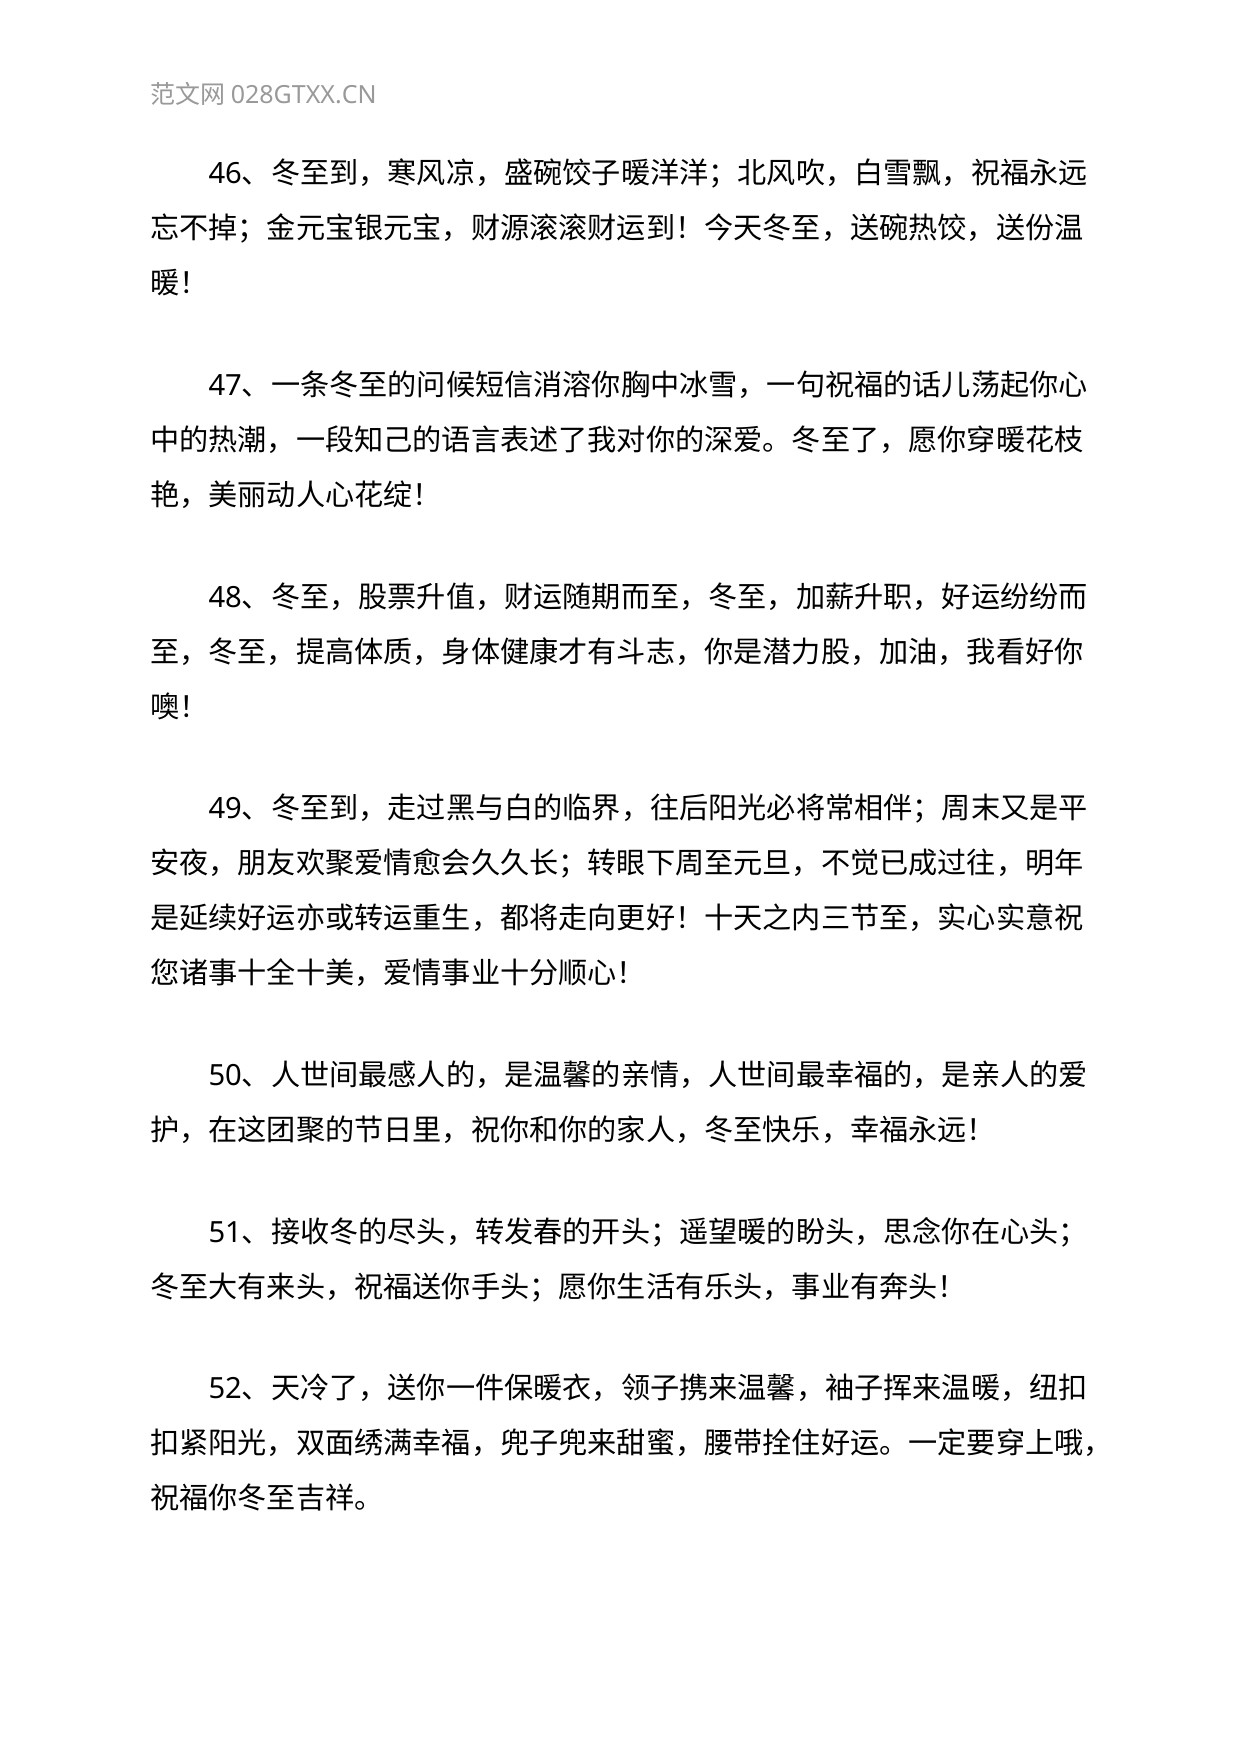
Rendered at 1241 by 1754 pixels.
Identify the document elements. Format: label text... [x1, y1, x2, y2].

text 51、接收冬的尽头，转发春的开头；遥望暖的盼头，思念你在心头；冬至大有来头，祝福送你手头；愿你生活有乐头，事业有奔头！ [150, 1208, 1090, 1306]
text 49、冬至到，走过黑与白的临界，往后阳光必将常相伴；周末又是平安夜，朋友欢聚爱情愈会久久长；转眼下周至元旦，不觉已成过往，明年是延续好运亦或转运重生，都将走向更好！十天之内三节至，实心实意祝您诸事十全十美，爱情事业十分顺心！ [150, 785, 1090, 992]
text 48、冬至，股票升值，财运随期而至，冬至，加薪升职，好运纷纷而至，冬至，提高体质，身体健康才有斗志，你是潜力股，加油，我看好你噢！ [150, 573, 1090, 726]
text 47、一条冬至的问候短信消溶你胸中冰雪，一句祝福的话儿荡起你心中的热潮，一段知己的语言表述了我对你的深爱。冬至了，愿你穿暖花枝艳，美丽动人心花绽！ [150, 362, 1090, 514]
text 50、人世间最感人的，是温馨的亲情，人世间最幸福的，是亲人的爱护，在这团聚的节日里，祝你和你的家人，冬至快乐，幸福永远！ [150, 1052, 1090, 1149]
text 46、冬至到，寒风凉，盛碗饺子暖洋洋；北风吹，白雪飘，祝福永远忘不掉；金元宝银元宝，财源滚滚财运到！今天冬至，送碗热饺，送份温暖！ [150, 150, 1090, 302]
text 52、天冷了，送你一件保暖衣，领子携来温馨，袖子挥来温暖，纽扣扣紧阳光，双面绣满幸福，兜子兜来甜蜜，腰带拴住好运。一定要穿上哦，祝福你冬至吉祥。 [150, 1365, 1090, 1517]
